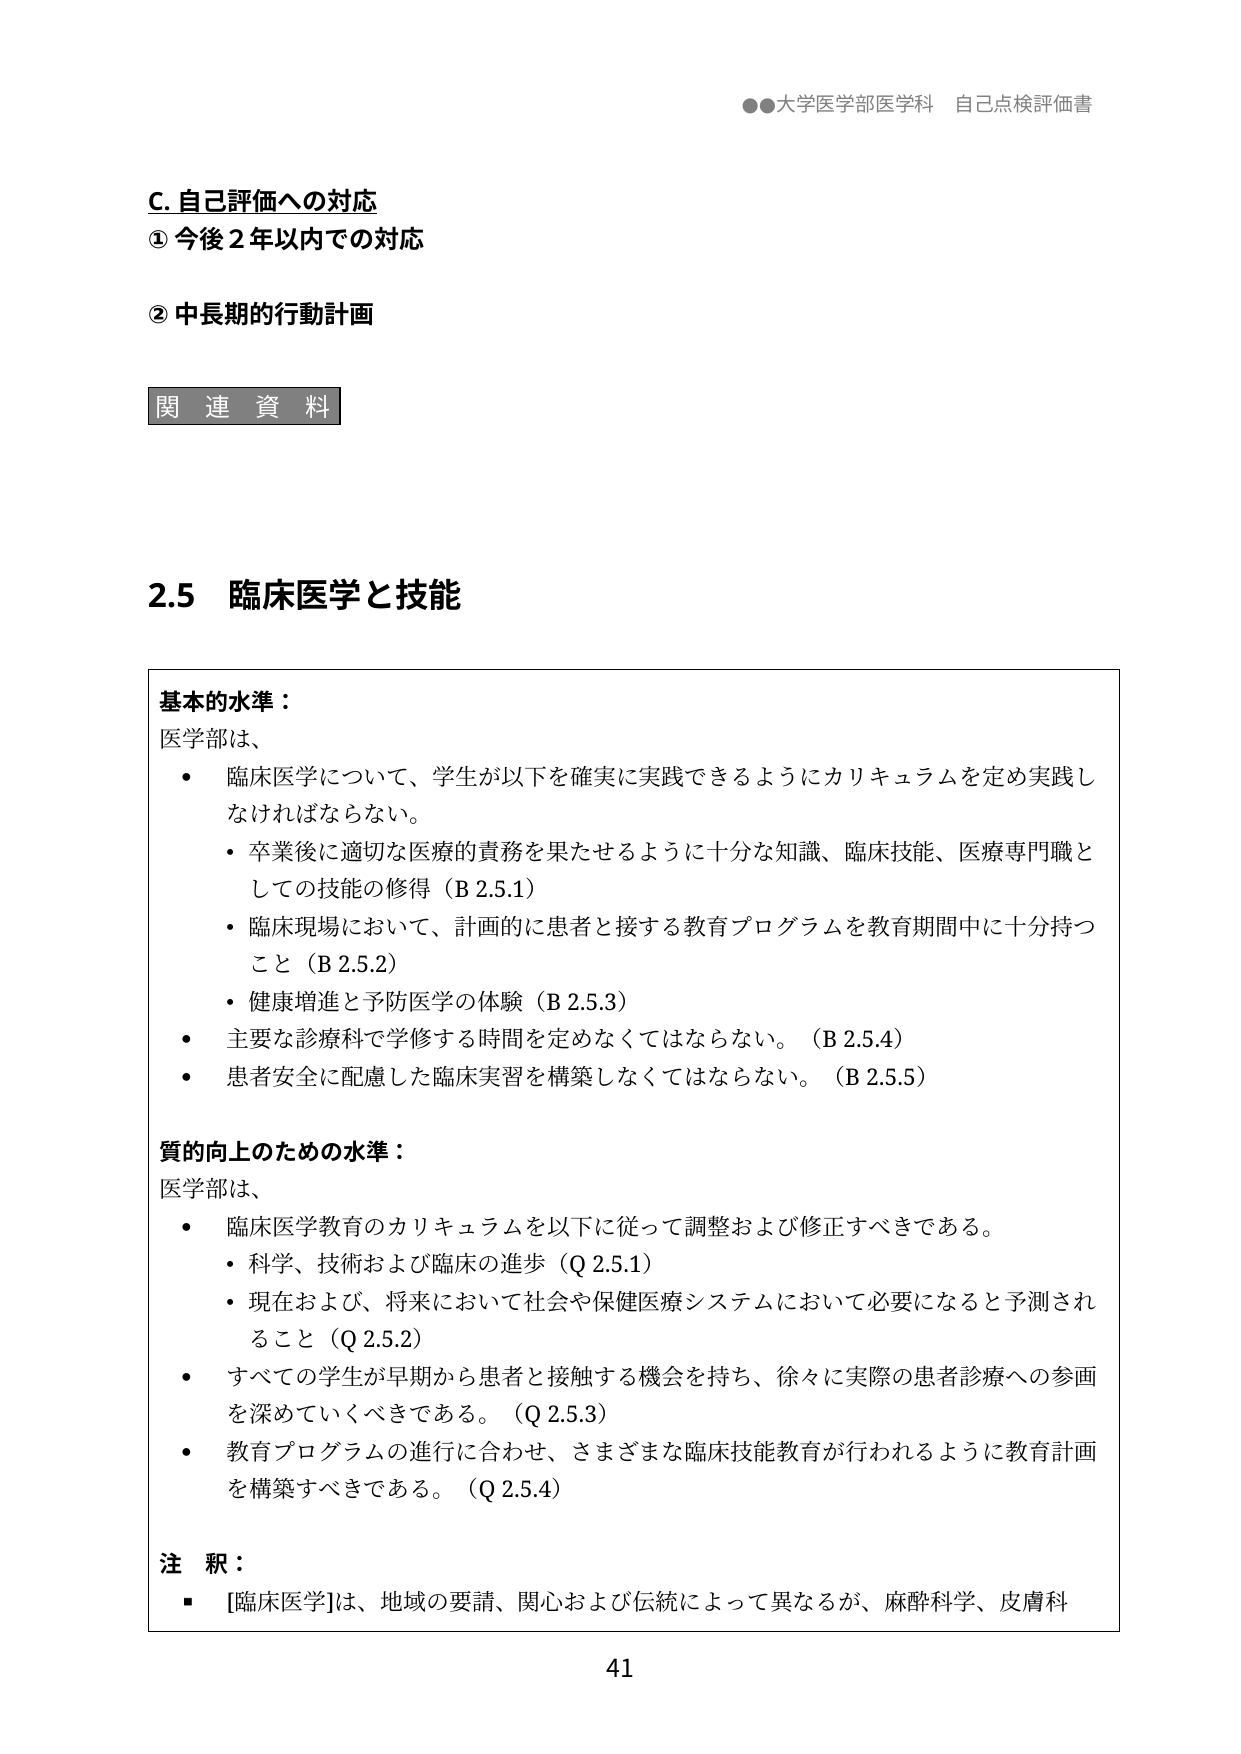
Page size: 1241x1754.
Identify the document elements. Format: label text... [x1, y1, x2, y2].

subtitle 2.5 臨床医学と技能 [148, 556, 1092, 631]
text 関 連 資 料/ [148, 368, 1092, 443]
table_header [149, 670, 1119, 1631]
text C. 自己評価への対応 [148, 181, 1092, 218]
text ②中長期的行動計画 [148, 293, 1093, 331]
text ①今後２年以内での対応 [148, 218, 1093, 256]
